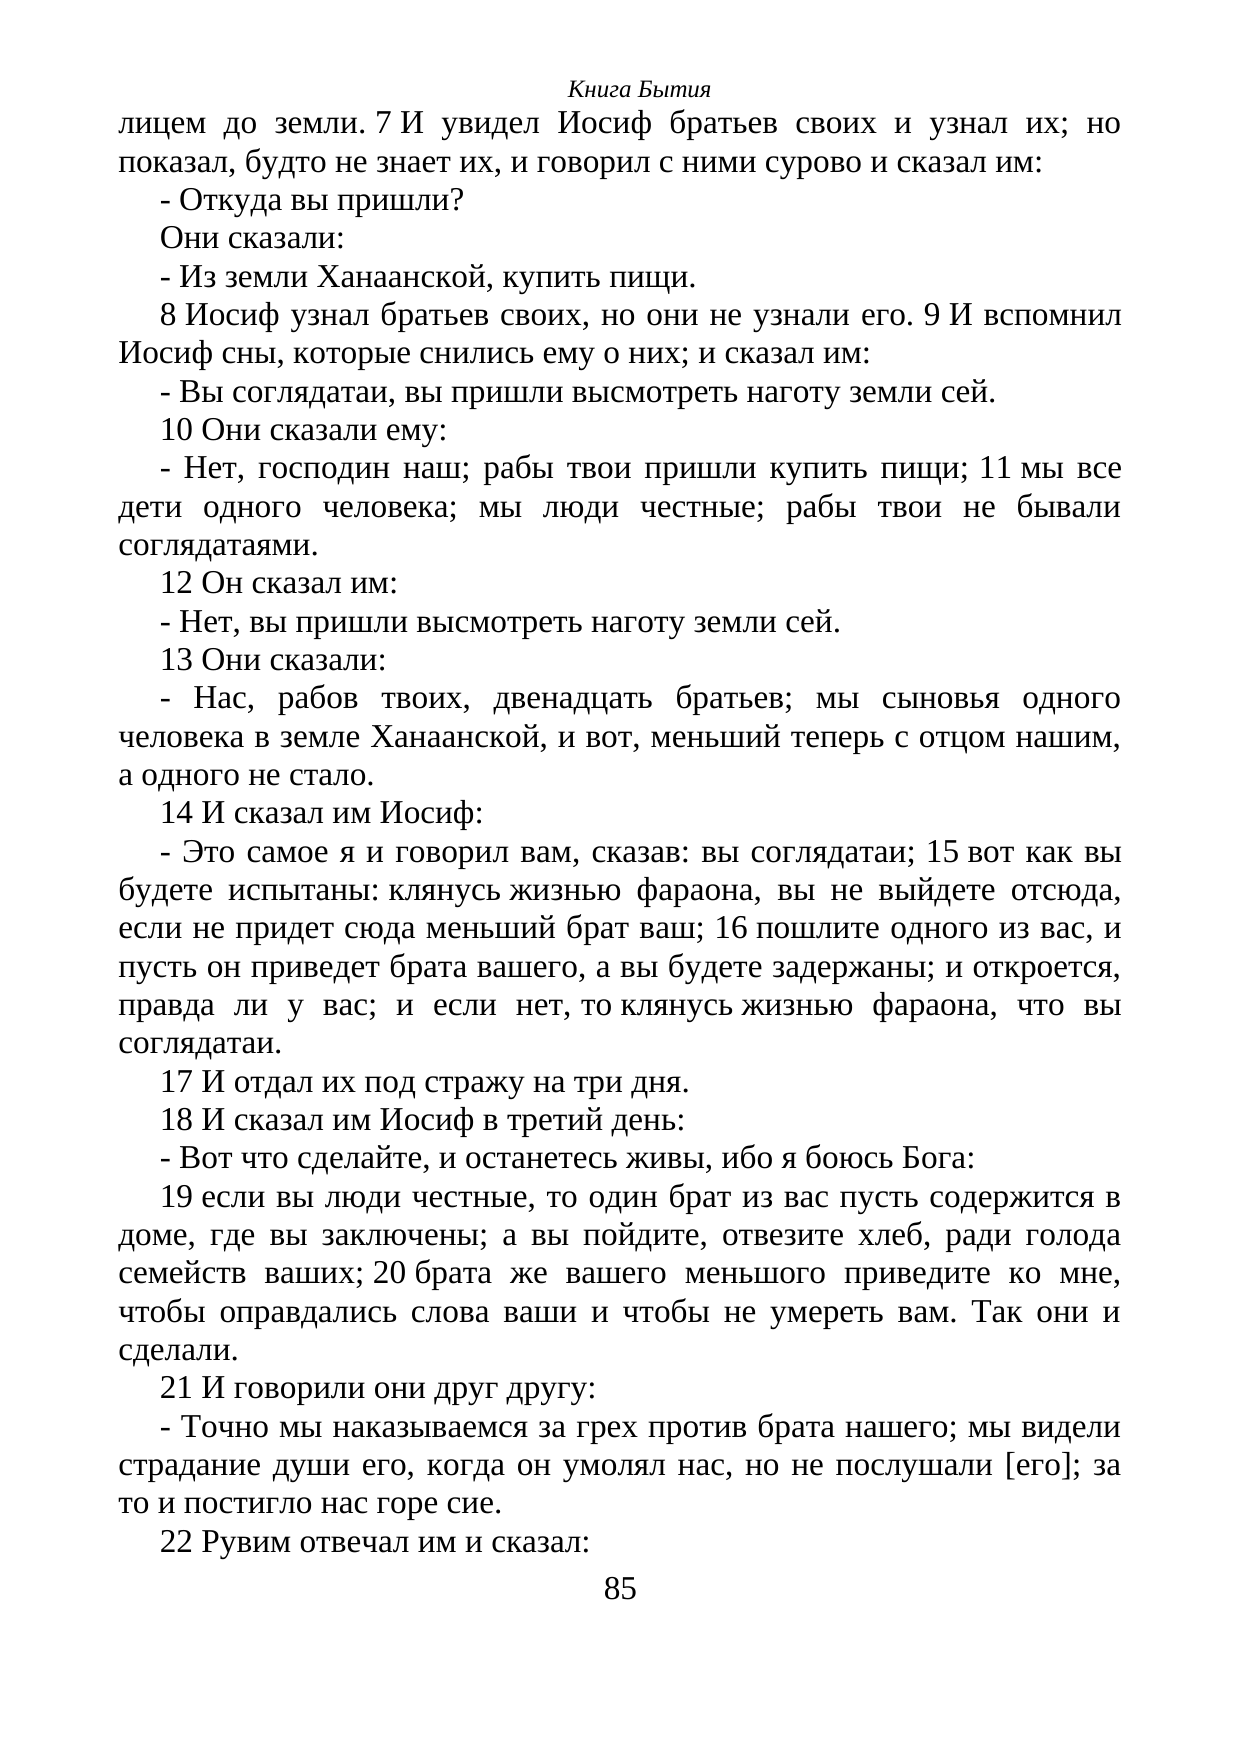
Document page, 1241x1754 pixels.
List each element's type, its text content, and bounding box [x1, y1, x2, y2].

text - Вы соглядатаи, вы пришли высмотреть наготу земли сей. [118, 371, 1122, 409]
text 22 Рувим отвечал им и сказал: [118, 1521, 1122, 1559]
text - Откуда вы пришли? [118, 179, 1122, 218]
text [118, 103, 1122, 179]
text 17 И отдал их под стражу на три дня. [118, 1061, 1122, 1099]
text - Нас, рабов твоих, двенадцать братьев; мы сыновья одного человека в земле Ханаанской, и вот, меньший теперь с отцом нашим, а одного не стало. [118, 678, 1122, 793]
text 18 И сказал им Иосиф в третий день: [118, 1099, 1122, 1138]
text 14 И сказал им Иосиф: [118, 793, 1122, 831]
text - Точно мы наказываемся за грех против брата нашего; мы видели страдание души его, когда он умолял нас, но не послушали [его]; за то и постигло нас горе сие. [118, 1406, 1122, 1521]
text 21 И говорили они друг другу: [118, 1368, 1122, 1406]
text - Это самое я и говорил вам, сказав: вы соглядатаи; 15 вот как вы будете испытаны: клянусь жизнью фараона, вы не выйдете отсюда, если не придет сюда меньший брат ваш; 16 пошлите одного из вас, и пусть он приведет брата вашего, а вы будете задержаны; и откроется, правда ли у вас; и если нет, то клянусь жизнью фараона, что вы соглядатаи. [118, 831, 1122, 1061]
text 10 Они сказали ему: [118, 409, 1122, 448]
text - Вот что сделайте, и останетесь живы, ибо я боюсь Бога: [118, 1138, 1122, 1176]
text - Нет, вы пришли высмотреть наготу земли сей. [118, 601, 1122, 639]
text - Из земли Ханаанской, купить пищи. [118, 256, 1122, 294]
text Они сказали: [118, 218, 1122, 256]
text - Нет, господин наш; рабы твои пришли купить пищи; 11 мы все дети одного человека; мы люди честные; рабы твои не бывали соглядатаями. [118, 448, 1122, 563]
text 13 Они сказали: [118, 639, 1122, 678]
text 8 Иосиф узнал братьев своих, но они не узнали его. 9 И вспомнил Иосиф сны, которые снились ему о них; и сказал им: [118, 294, 1122, 371]
text 12 Он сказал им: [118, 563, 1122, 601]
text 19 если вы люди честные, то один брат из вас пусть содержится в доме, где вы заключены; а вы пойдите, отвезите хлеб, ради голода семейств ваших; 20 брата же вашего меньшого приведите ко мне, чтобы оправдались слова ваши и чтобы не умереть вам. Так они и сделали. [118, 1176, 1122, 1368]
